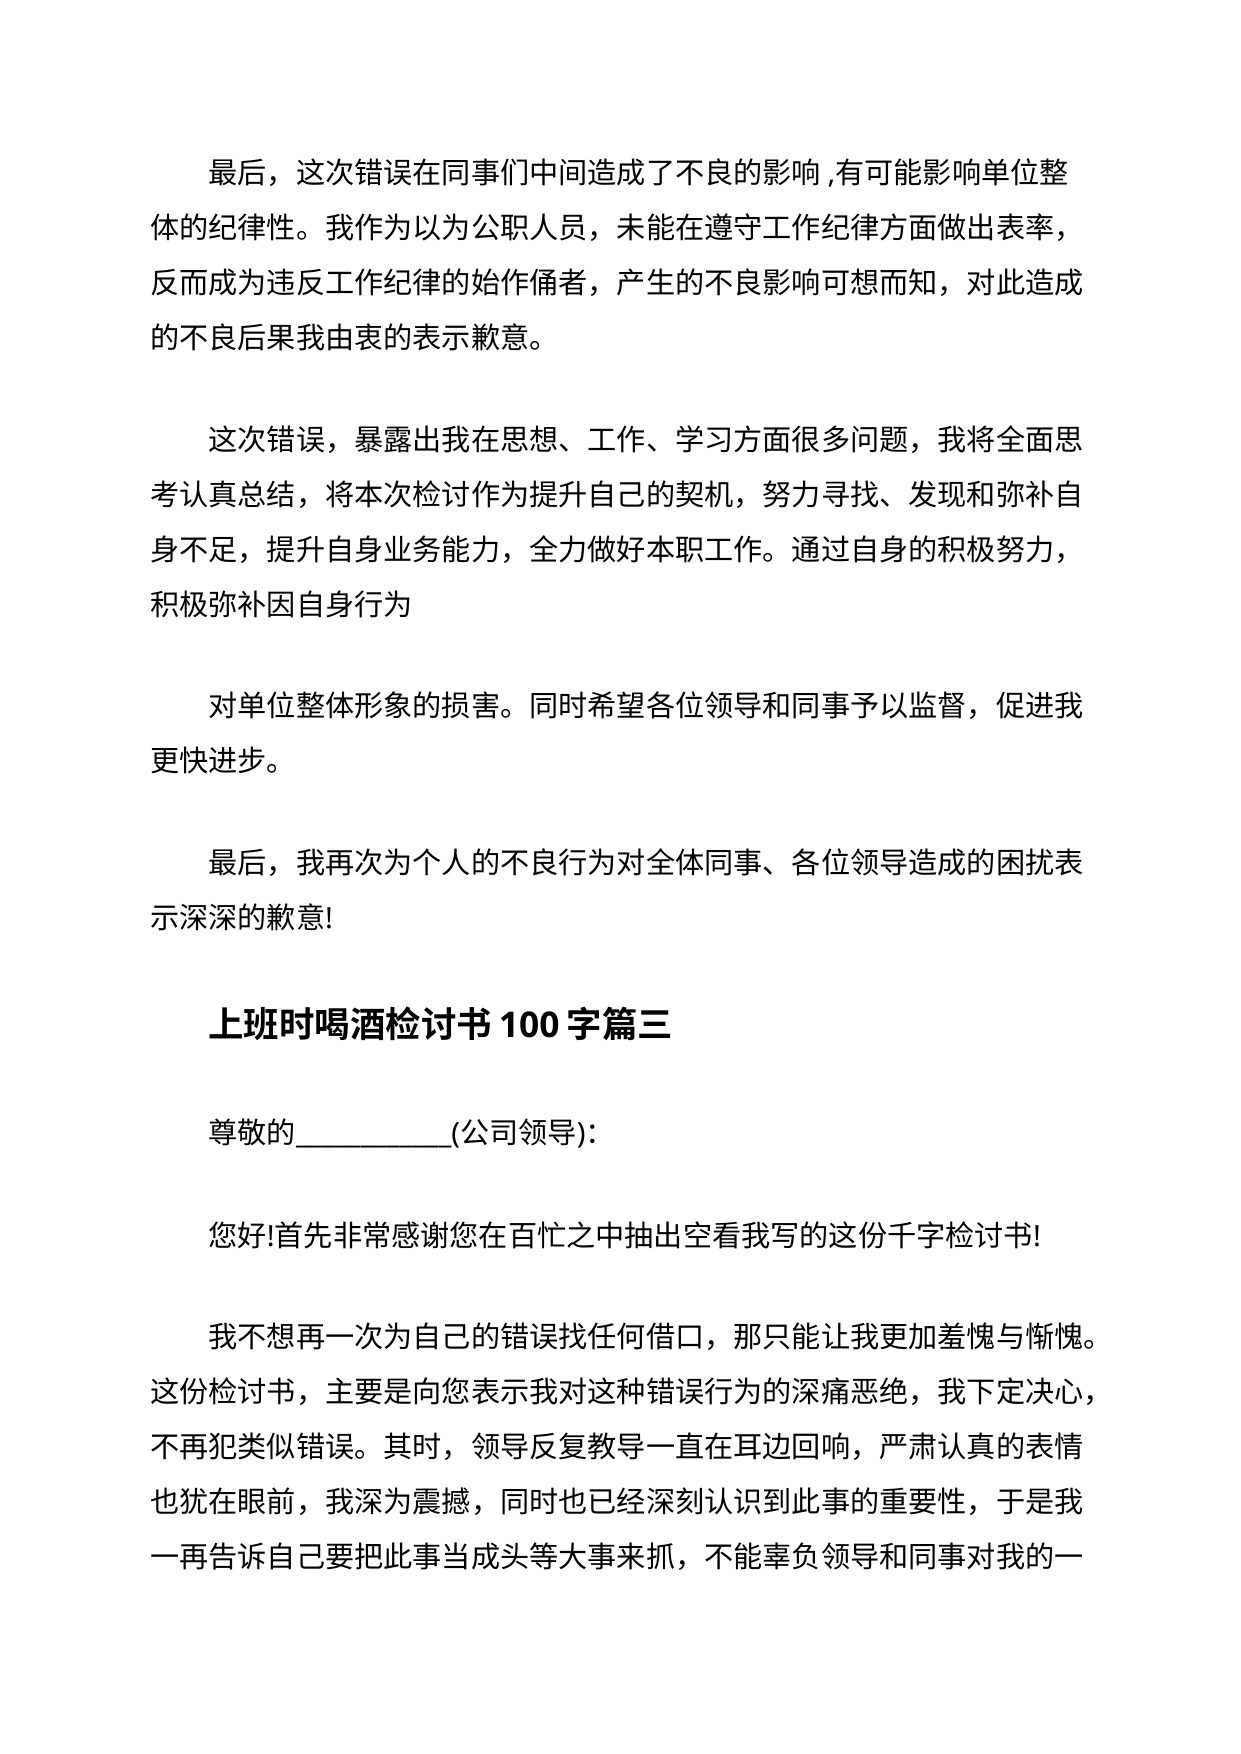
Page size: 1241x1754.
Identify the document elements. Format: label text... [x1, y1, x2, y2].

text 最后，我再次为个人的不良行为对全体同事、各位领导造成的困扰表示深深的歉意! [150, 840, 1090, 937]
text 尊敬的____________(公司领导)： [150, 1110, 1090, 1152]
text 上班时喝酒检讨书100字篇三 [150, 997, 1090, 1048]
text 您好!首先非常感谢您在百忙之中抽出空看我写的这份千字检讨书! [150, 1212, 1090, 1254]
text 对单位整体形象的损害。同时希望各位领导和同事予以监督，促进我更快进步。 [150, 683, 1090, 780]
text 最后，这次错误在同事们中间造成了不良的影响 ,有可能影响单位整体的纪律性。我作为以为公职人员，未能在遵守工作纪律方面做出表率，反而成为违反工作纪律的始作俑者，产生的不良影响可想而知，对此造成的不良后果我由衷的表示歉意。 [150, 150, 1090, 357]
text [150, 1314, 1090, 1576]
text 这次错误，暴露出我在思想、工作、学习方面很多问题，我将全面思考认真总结，将本次检讨作为提升自己的契机，努力寻找、发现和弥补自身不足，提升自身业务能力，全力做好本职工作。通过自身的积极努力，积极弥补因自身行为 [150, 417, 1090, 623]
